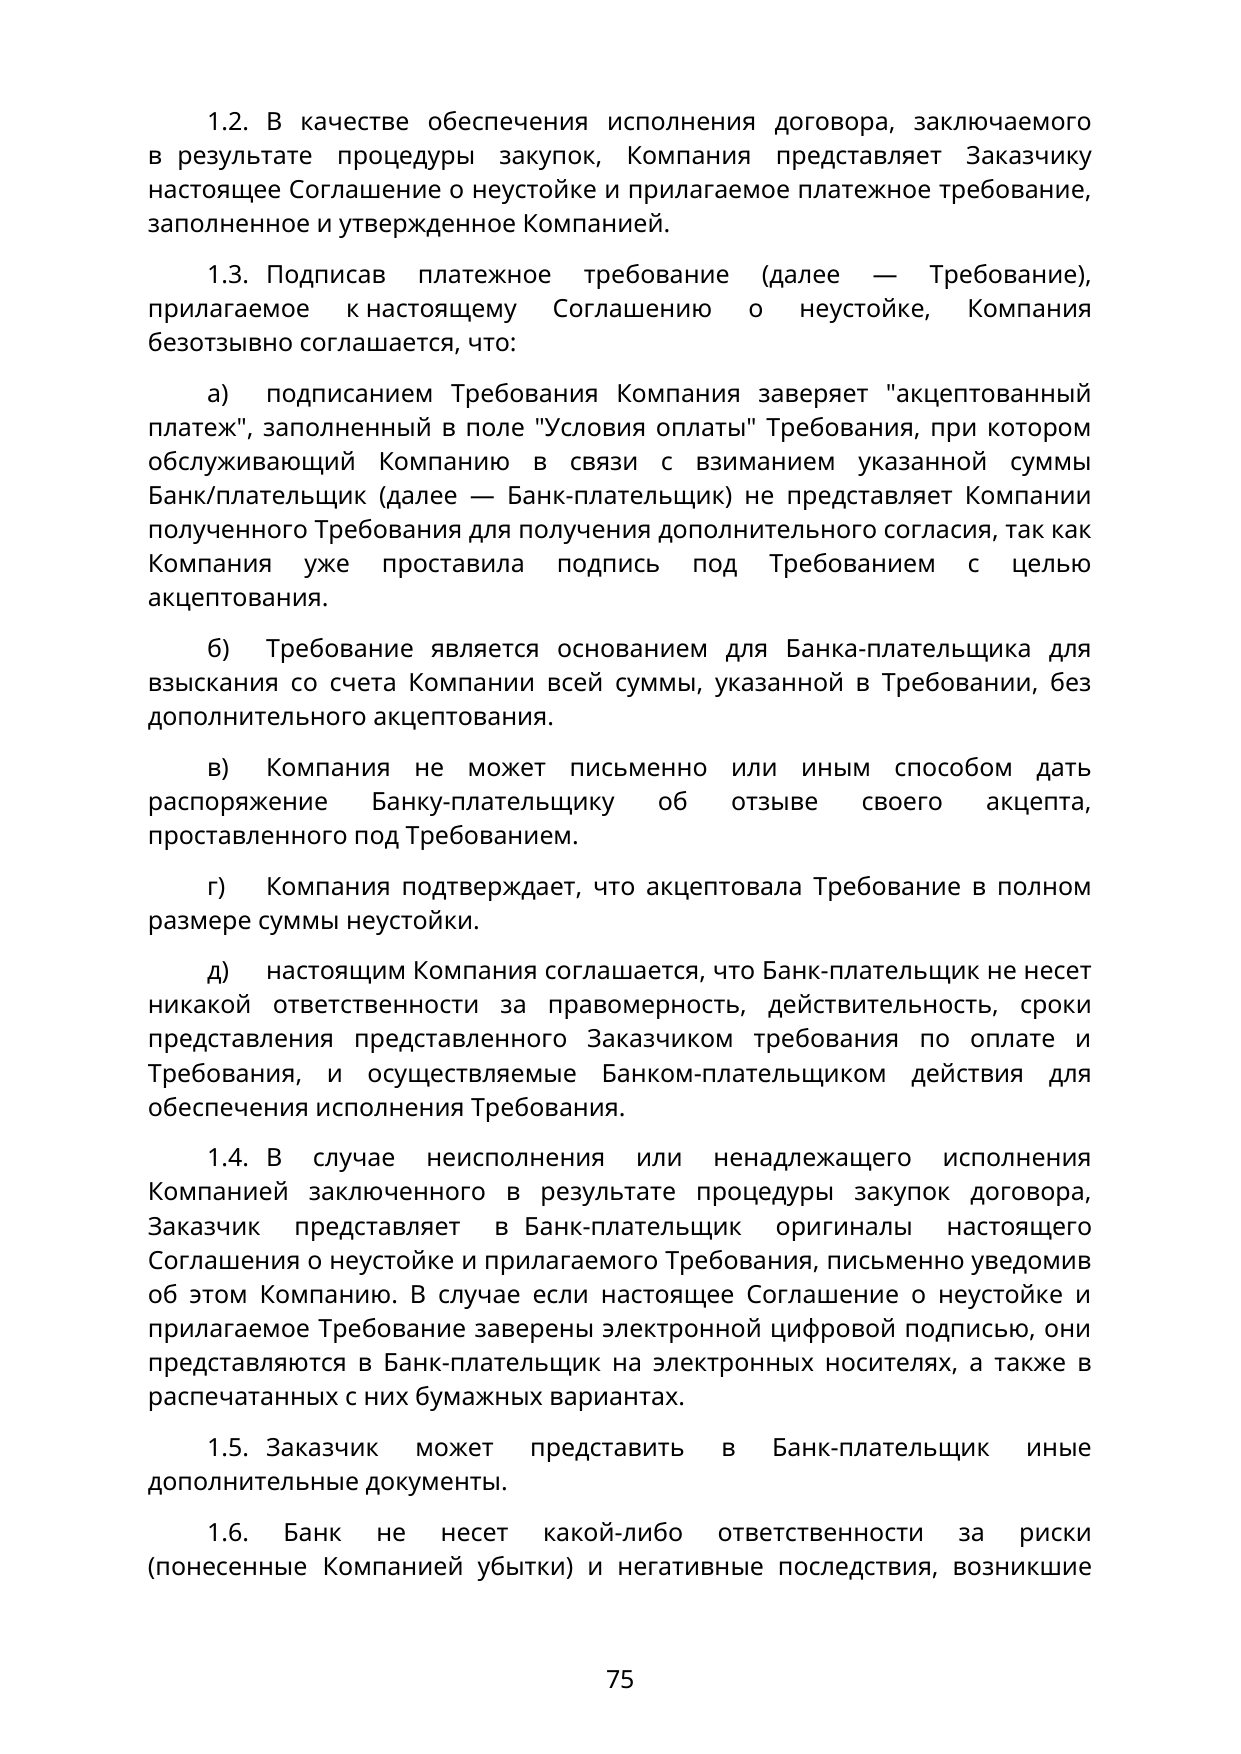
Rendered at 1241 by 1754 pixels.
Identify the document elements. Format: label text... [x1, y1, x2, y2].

text а) подписанием Требования Компания заверяет "акцептованный платеж", заполненный в поле "Условия оплаты" Требования, при котором обслуживающий Компанию в связи с взиманием указанной суммы Банк/плательщик (далее — Банк-плательщик) не представляет Компании полученного Требования для получения дополнительного согласия, так как Компания уже проставила подпись под Требованием с целью акцептования. [148, 375, 1092, 614]
text б) Требование является основанием для Банка-плательщика для взыскания со счета Компании всей суммы, указанной в Требовании, без дополнительного акцептования. [148, 631, 1092, 733]
text 1.4. В случае неисполнения или ненадлежащего исполнения Компанией заключенного в результате процедуры закупок договора, Заказчик представляет в Банк-плательщик оригиналы настоящего Соглашения о неустойке и прилагаемого Требования, письменно уведомив об этом Компанию. В случае если настоящее Соглашение о неустойке и прилагаемое Требование заверены электронной цифровой подписью, они представляются в Банк-плательщик на электронных носителях, а также в распечатанных с них бумажных вариантах. [148, 1140, 1092, 1413]
text д) настоящим Компания соглашается, что Банк-плательщик не несет никакой ответственности за правомерность, действительность, сроки представления представленного Заказчиком требования по оплате и Требования, и осуществляемые Банком-плательщиком действия для обеспечения исполнения Требования. [148, 953, 1092, 1123]
text 1.2. В качестве обеспечения исполнения договора, заключаемого в результате процедуры закупок, Компания представляет Заказчику настоящее Соглашение о неустойке и прилагаемое платежное требование, заполненное и утвержденное Компанией. [148, 103, 1092, 240]
text г) Компания подтверждает, что акцептовала Требование в полном размере суммы неустойки. [148, 868, 1092, 936]
text 1.5. Заказчик может представить в Банк-плательщик иные дополнительные документы. [148, 1429, 1092, 1497]
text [148, 1514, 1092, 1582]
text в) Компания не может письменно или иным способом дать распоряжение Банку-плательщику об отзыве своего акцепта, проставленного под Требованием. [148, 749, 1092, 852]
text 1.3. Подписав платежное требование (далее — Требование), прилагаемое к настоящему Соглашению о неустойке, Компания безотзывно соглашается, что: [148, 257, 1092, 359]
